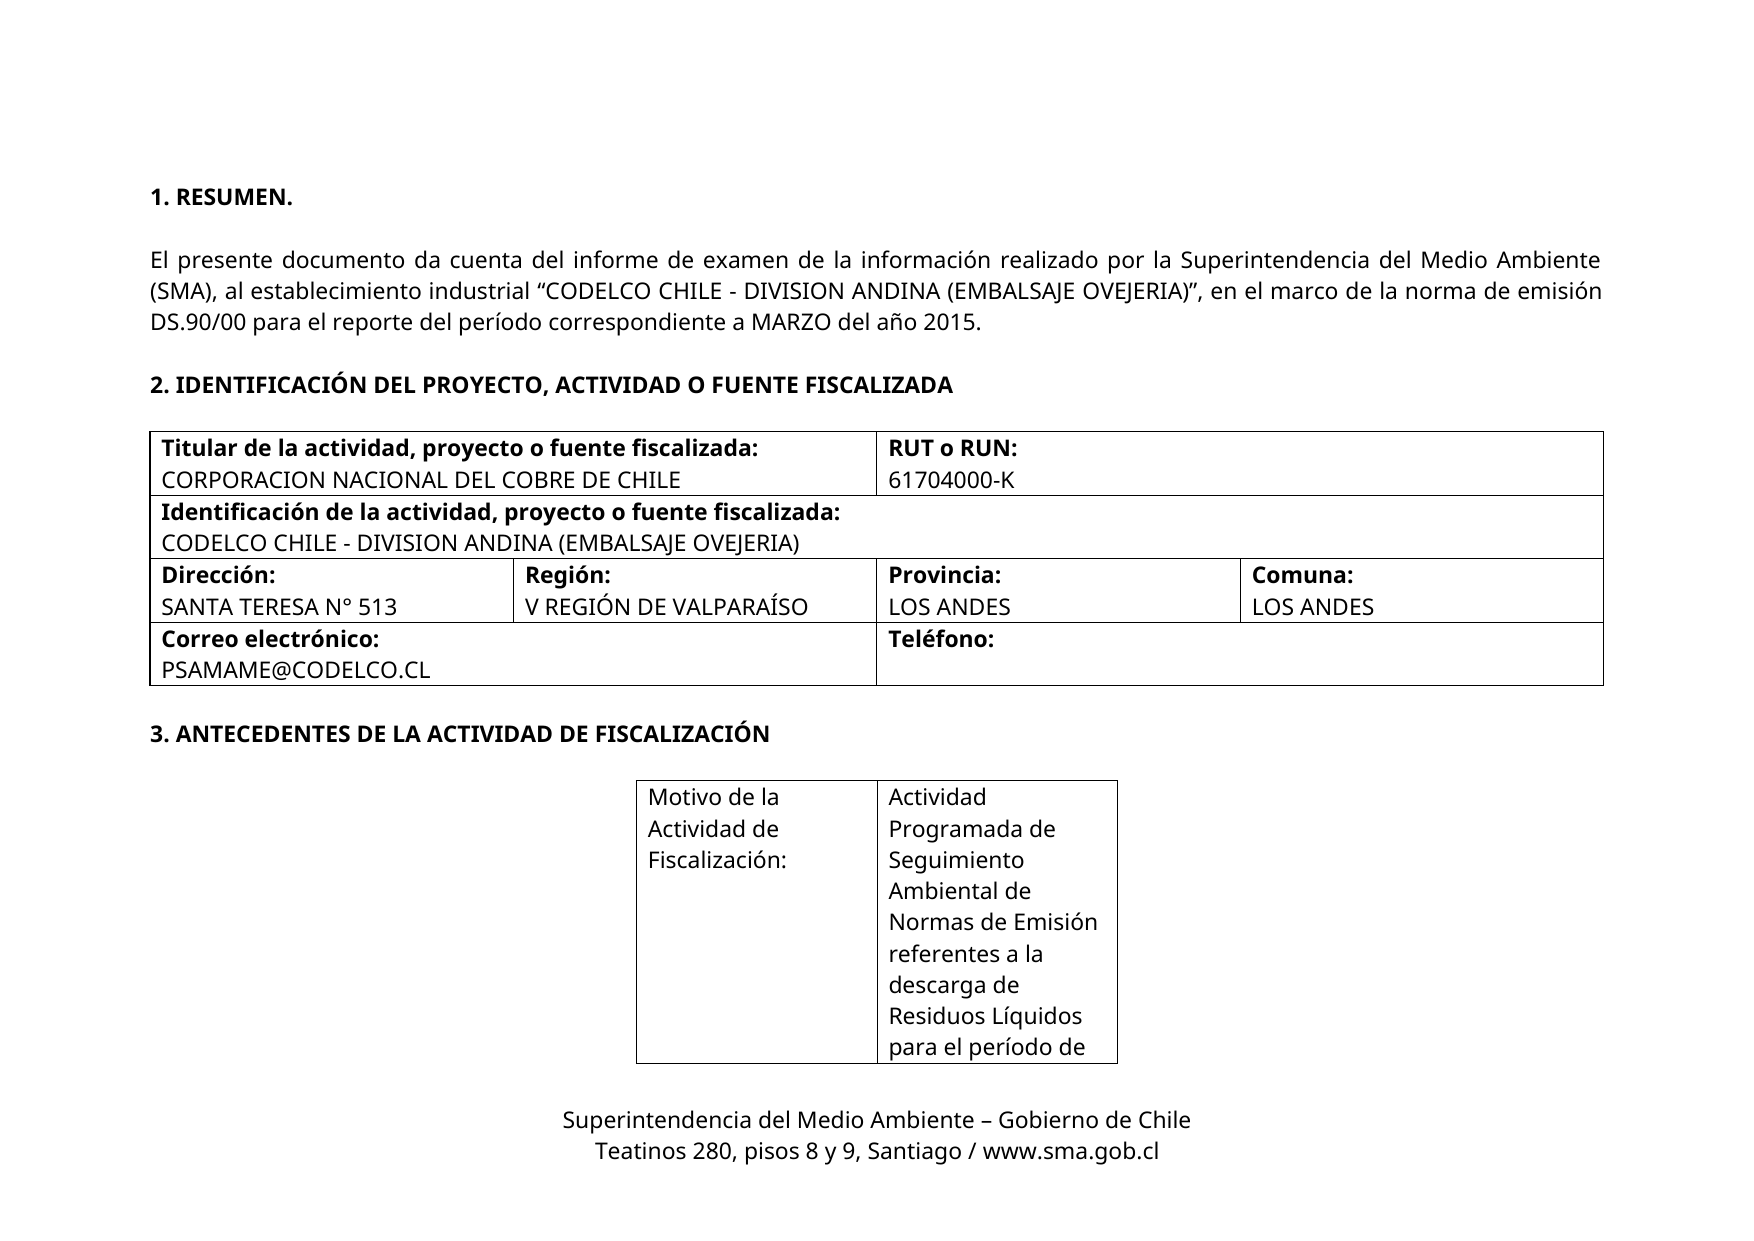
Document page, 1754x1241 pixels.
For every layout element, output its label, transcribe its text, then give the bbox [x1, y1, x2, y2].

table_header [878, 781, 1117, 1062]
text 2. IDENTIFICACIÓN DEL PROYECTO, ACTIVIDAD O FUENTE FISCALIZADA [150, 337, 1604, 400]
table_header RUT o RUN: 61704000-K [877, 432, 1603, 495]
text El presente documento da cuenta del informe de examen de la información realizado por la Superintendencia del Medio Ambiente (SMA), al establecimiento industrial “CODELCO CHILE - DIVISION ANDINA (EMBALSAJE OVEJERIA)”, en el marco de la norma de emisión DS.90/00 para el reporte del período correspondiente a MARZO del año 2015. [150, 212, 1604, 337]
table_header Titular de la actividad, proyecto o fuente fiscalizada: CORPORACION NACIONAL DEL COBRE DE CHILE [151, 432, 876, 495]
text 3. ANTECEDENTES DE LA ACTIVIDAD DE FISCALIZACIÓN [150, 686, 1604, 749]
table_cell Dirección: SANTA TERESA N° 513 [151, 559, 513, 622]
text 1. RESUMEN. [150, 150, 1604, 212]
table_cell Comuna: LOS ANDES [1241, 559, 1603, 622]
table_cell Correo electrónico: PSAMAME@CODELCO.CL [151, 623, 876, 685]
table_cell Provincia: LOS ANDES [877, 559, 1240, 622]
table_cell Identificación de la actividad, proyecto o fuente fiscalizada: CODELCO CHILE - DIVISION ANDINA (EMBALSAJE OVEJERIA) [151, 496, 1603, 558]
table_cell Región: V REGIÓN DE VALPARAÍSO [514, 559, 876, 622]
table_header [637, 781, 877, 1062]
table_cell Teléfono: [877, 623, 1603, 685]
